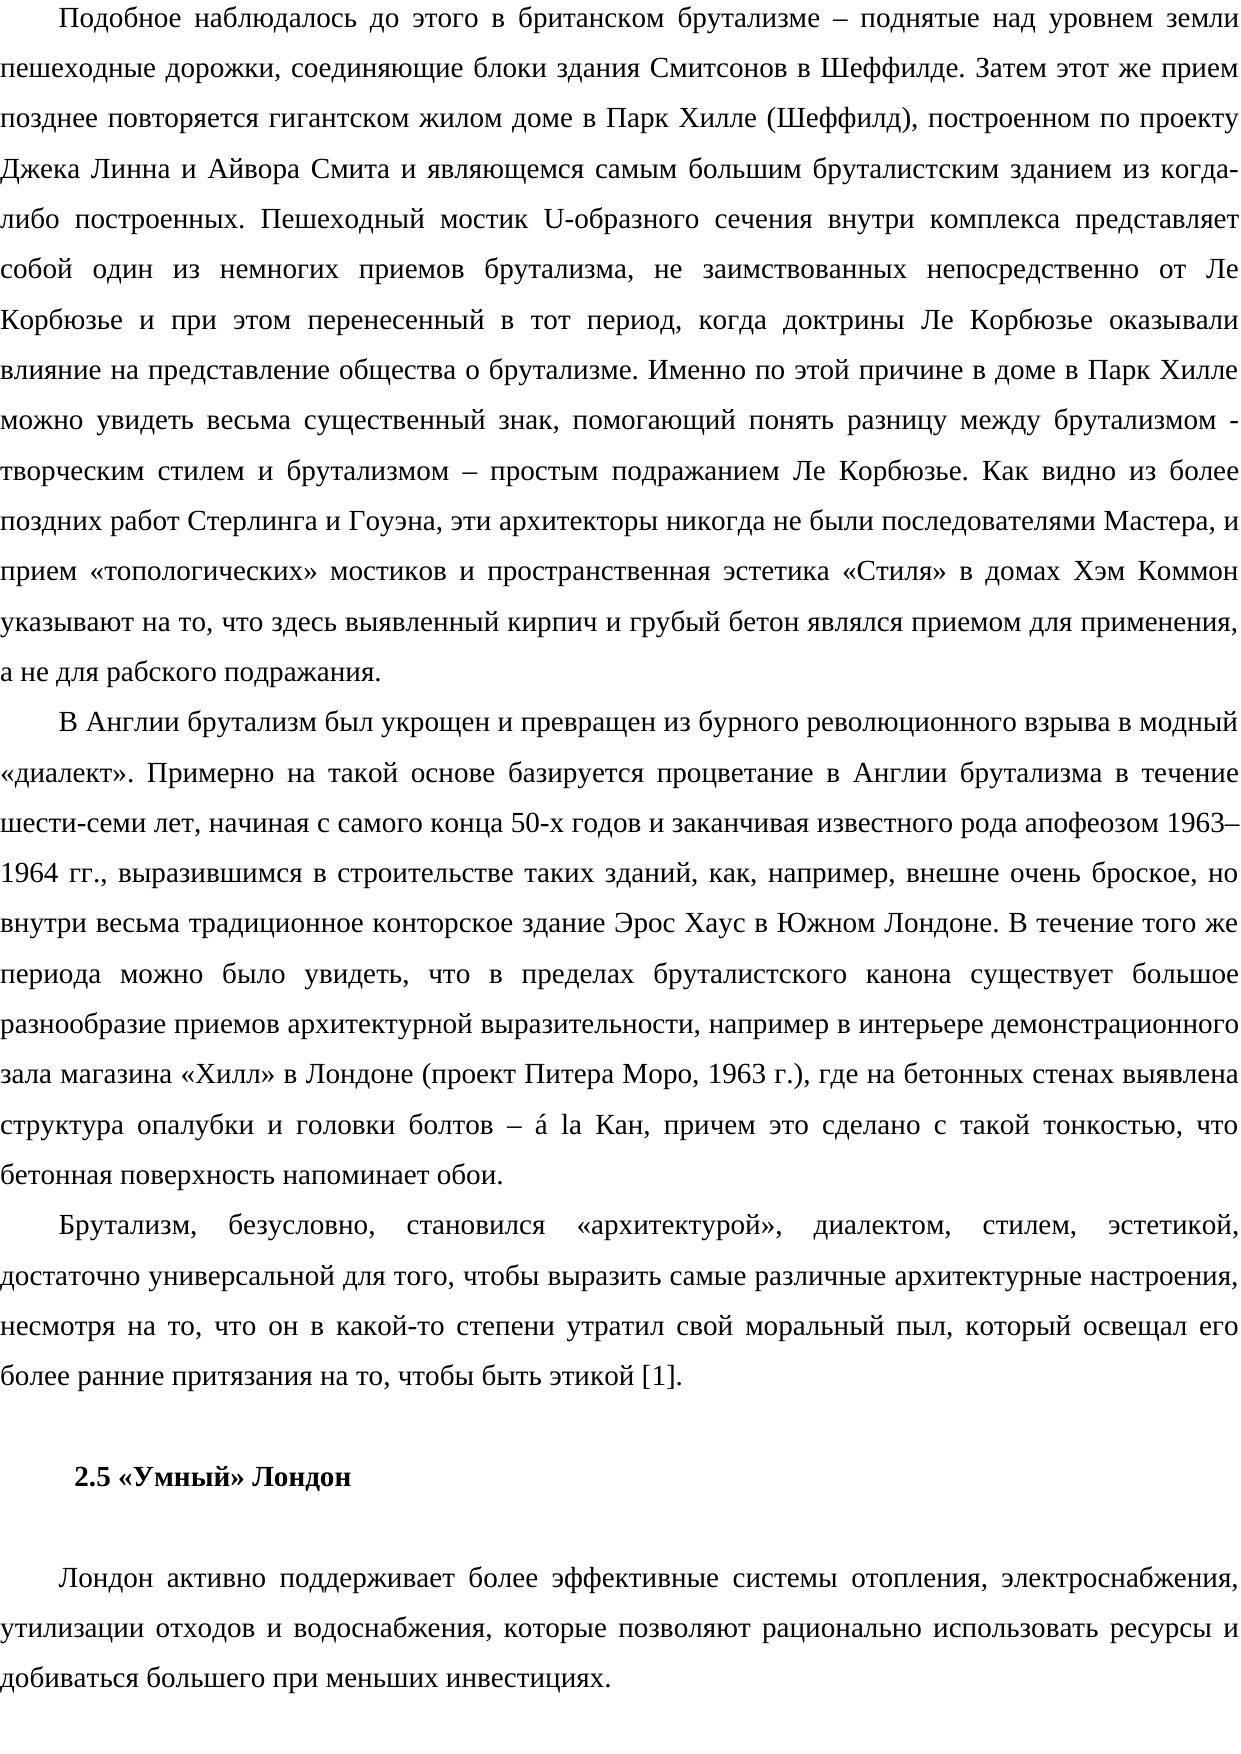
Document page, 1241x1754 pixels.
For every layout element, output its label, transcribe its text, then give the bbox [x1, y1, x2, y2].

subtitle 2.5 «Умный» Лондон [0, 1459, 1240, 1493]
text В Англии брутализм был укрощен и превращен из бурного революционного взрыва в модный «диалект». Примерно на такой основе базируется процветание в Англии брутализма в течение шести-семи лет, начиная с самого конца 50-х годов и заканчивая известного рода апофеозом 1963–1964 гг., выразившимся в строительстве таких зданий, как, например, внешне очень броское, но внутри весьма традиционное конторское здание Эрос Хаус в Южном Лондоне. В течение того же периода можно было увидеть, что в пределах бруталистского канона существует большое разнообразие приемов архитектурной выразительности, например в интерьере демонстрационного зала магазина «Хилл» в Лондоне (проект Питера Моро, 1963 г.), где на бетонных стенах выявлена структура опалубки и головки болтов – á la Кан, причем это сделано с такой тонкостью, что бетонная поверхность напоминает обои. [0, 704, 1240, 1191]
text Брутализм, безусловно, становился «архитектурой», диалектом, стилем, эстетикой, достаточно универсальной для того, чтобы выразить самые различные архитектурные настроения, несмотря на то, что он в какой-то степени утратил свой моральный пыл, который освещал его более ранние притязания на то, чтобы быть этикой [1]. [0, 1207, 1240, 1392]
text Лондон активно поддерживает более эффективные системы отопления, электроснабжения, утилизации отходов и водоснабжения, которые позволяют рационально использовать ресурсы и добиваться большего при меньших инвестициях. [0, 1560, 1240, 1694]
text Подобное наблюдалось до этого в британском брутализме – поднятые над уровнем земли пешеходные дорожки, соединяющие блоки здания Смитсонов в Шеффилде. Затем этот же прием позднее повторяется гигантском жилом доме в Парк Хилле (Шеффилд), построенном по проекту Джека Линна и Айвора Смита и являющемся самым большим бруталистским зданием из когда-либо построенных. Пешеходный мостик U-образного сечения внутри комплекса представляет собой один из немногих приемов брутализма, не заимствованных непосредственно от Ле Корбюзье и при этом перенесенный в тот период, когда доктрины Ле Корбюзье оказывали влияние на представление общества о брутализме. Именно по этой причине в доме в Парк Хилле можно увидеть весьма существенный знак, помогающий понять разницу между брутализмом - творческим стилем и брутализмом – простым подражанием Ле Корбюзье. Как видно из более поздних работ Стерлинга и Гоуэна, эти архитекторы никогда не были последователями Мастера, и прием «топологических» мостиков и пространственная эстетика «Стиля» в домах Хэм Коммон указывают на то, что здесь выявленный кирпич и грубый бетон являлся приемом для применения, а не для рабского подражания. [0, 0, 1240, 688]
